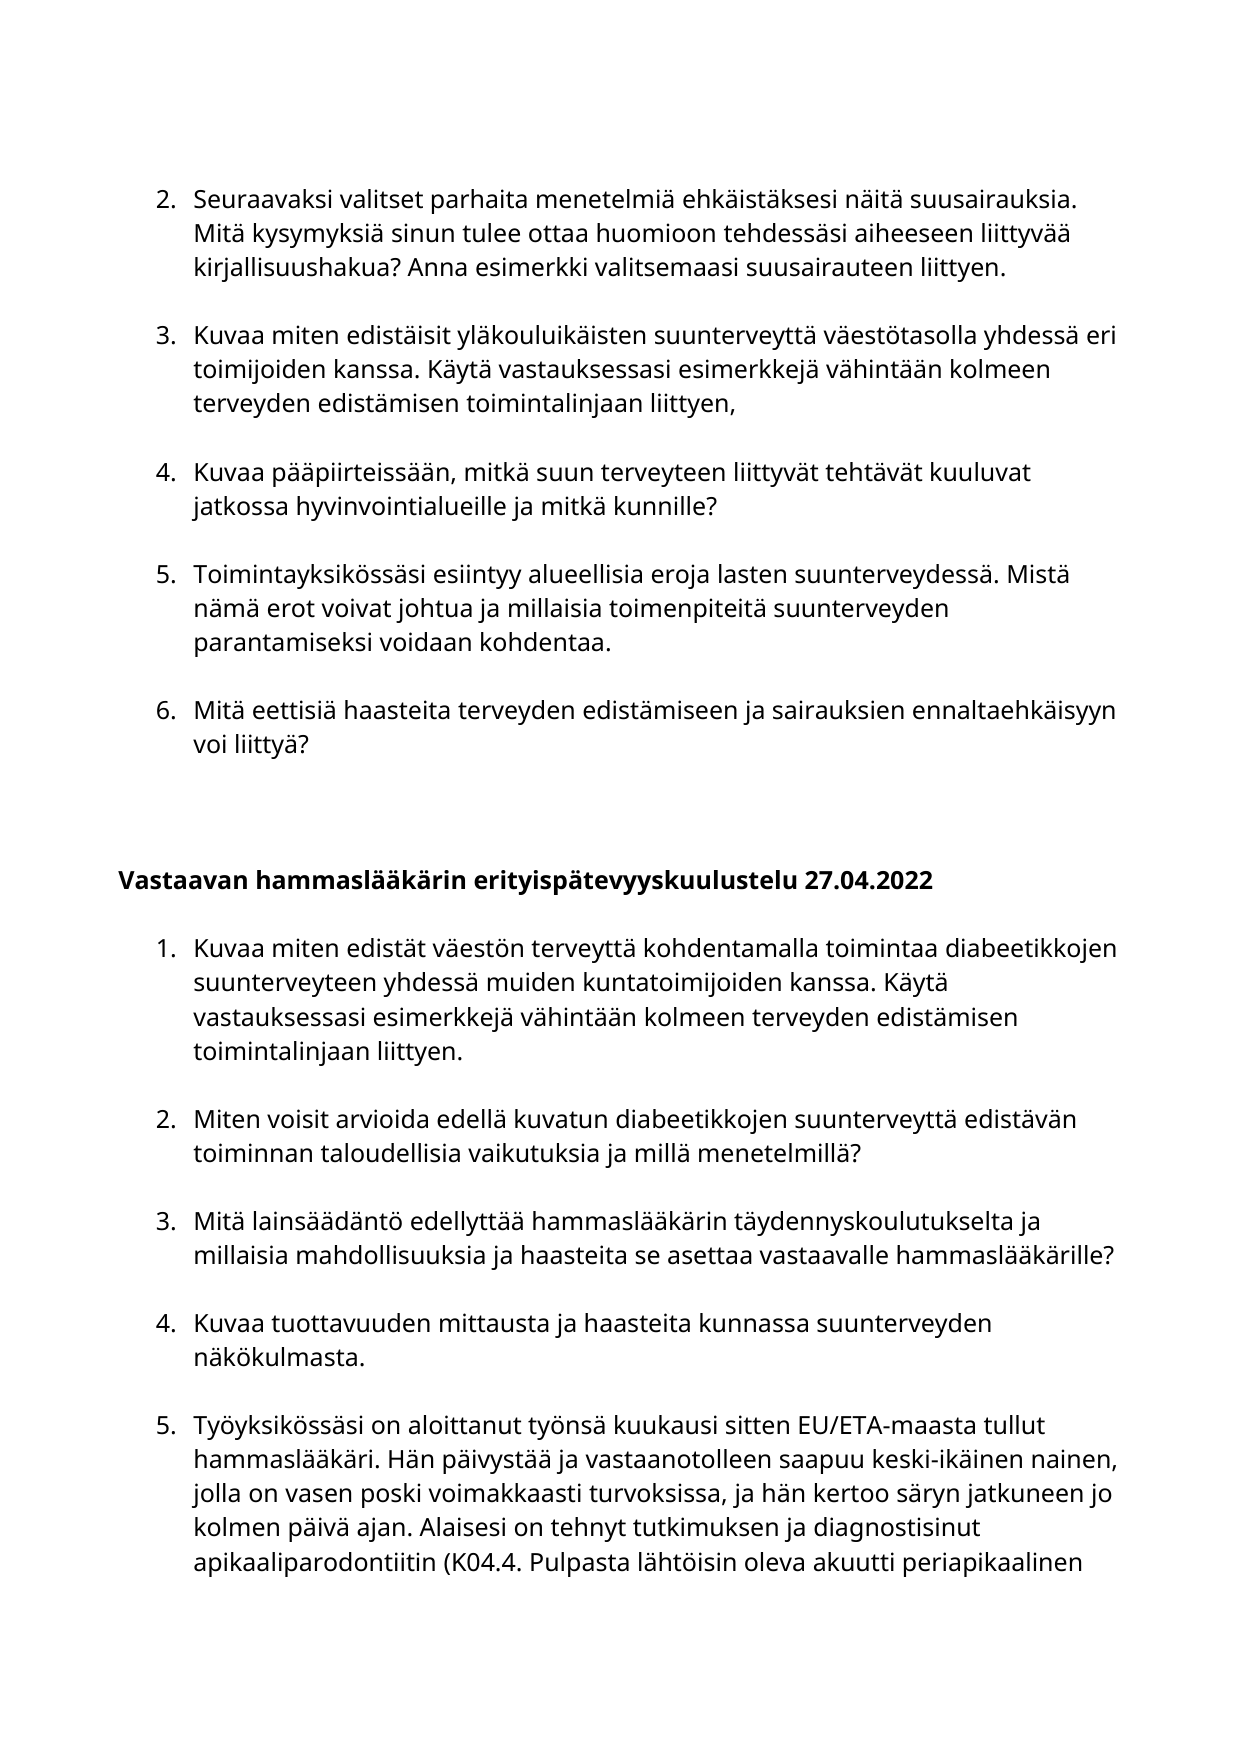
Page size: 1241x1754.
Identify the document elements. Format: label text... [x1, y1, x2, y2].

list Kuvaa miten edistäisit yläkouluikäisten suunterveyttä väestötasolla yhdessä eri toimijoiden kanssa. Käytä vastauksessasi esimerkkejä vähintään kolmeen terveyden edistämisen toimintalinjaan liittyen, [156, 318, 1122, 420]
list Mitä lainsäädäntö edellyttää hammaslääkärin täydennyskoulutukselta ja millaisia mahdollisuuksia ja haasteita se asettaa vastaavalle hammaslääkärille? [156, 1203, 1122, 1272]
list Kuvaa miten edistät väestön terveyttä kohdentamalla toimintaa diabeetikkojen suunterveyteen yhdessä muiden kuntatoimijoiden kanssa. Käytä vastauksessasi esimerkkejä vähintään kolmeen terveyden edistämisen toimintalinjaan liittyen. [156, 931, 1122, 1067]
list Kuvaa pääpiirteissään, mitkä suun terveyteen liittyvät tehtävät kuuluvat jatkossa hyvinvointialueille ja mitkä kunnille? [156, 454, 1122, 522]
list Toimintayksikössäsi esiintyy alueellisia eroja lasten suunterveydessä. Mistä nämä erot voivat johtua ja millaisia toimenpiteitä suunterveyden parantamiseksi voidaan kohdentaa. [156, 556, 1122, 658]
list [156, 1408, 1122, 1578]
list Seuraavaksi valitset parhaita menetelmiä ehkäistäksesi näitä suusairauksia. Mitä kysymyksiä sinun tulee ottaa huomioon tehdessäsi aiheeseen liittyvää kirjallisuushakua? Anna esimerkki valitsemaasi suusairauteen liittyen. [156, 182, 1122, 284]
text Vastaavan hammaslääkärin erityispätevyyskuulustelu 27.04.2022 [118, 863, 1122, 897]
list Kuvaa tuottavuuden mittausta ja haasteita kunnassa suunterveyden näkökulmasta. [156, 1306, 1122, 1374]
list Miten voisit arvioida edellä kuvatun diabeetikkojen suunterveyttä edistävän toiminnan taloudellisia vaikutuksia ja millä menetelmillä? [156, 1101, 1122, 1169]
list Mitä eettisiä haasteita terveyden edistämiseen ja sairauksien ennaltaehkäisyyn voi liittyä? [156, 693, 1122, 761]
